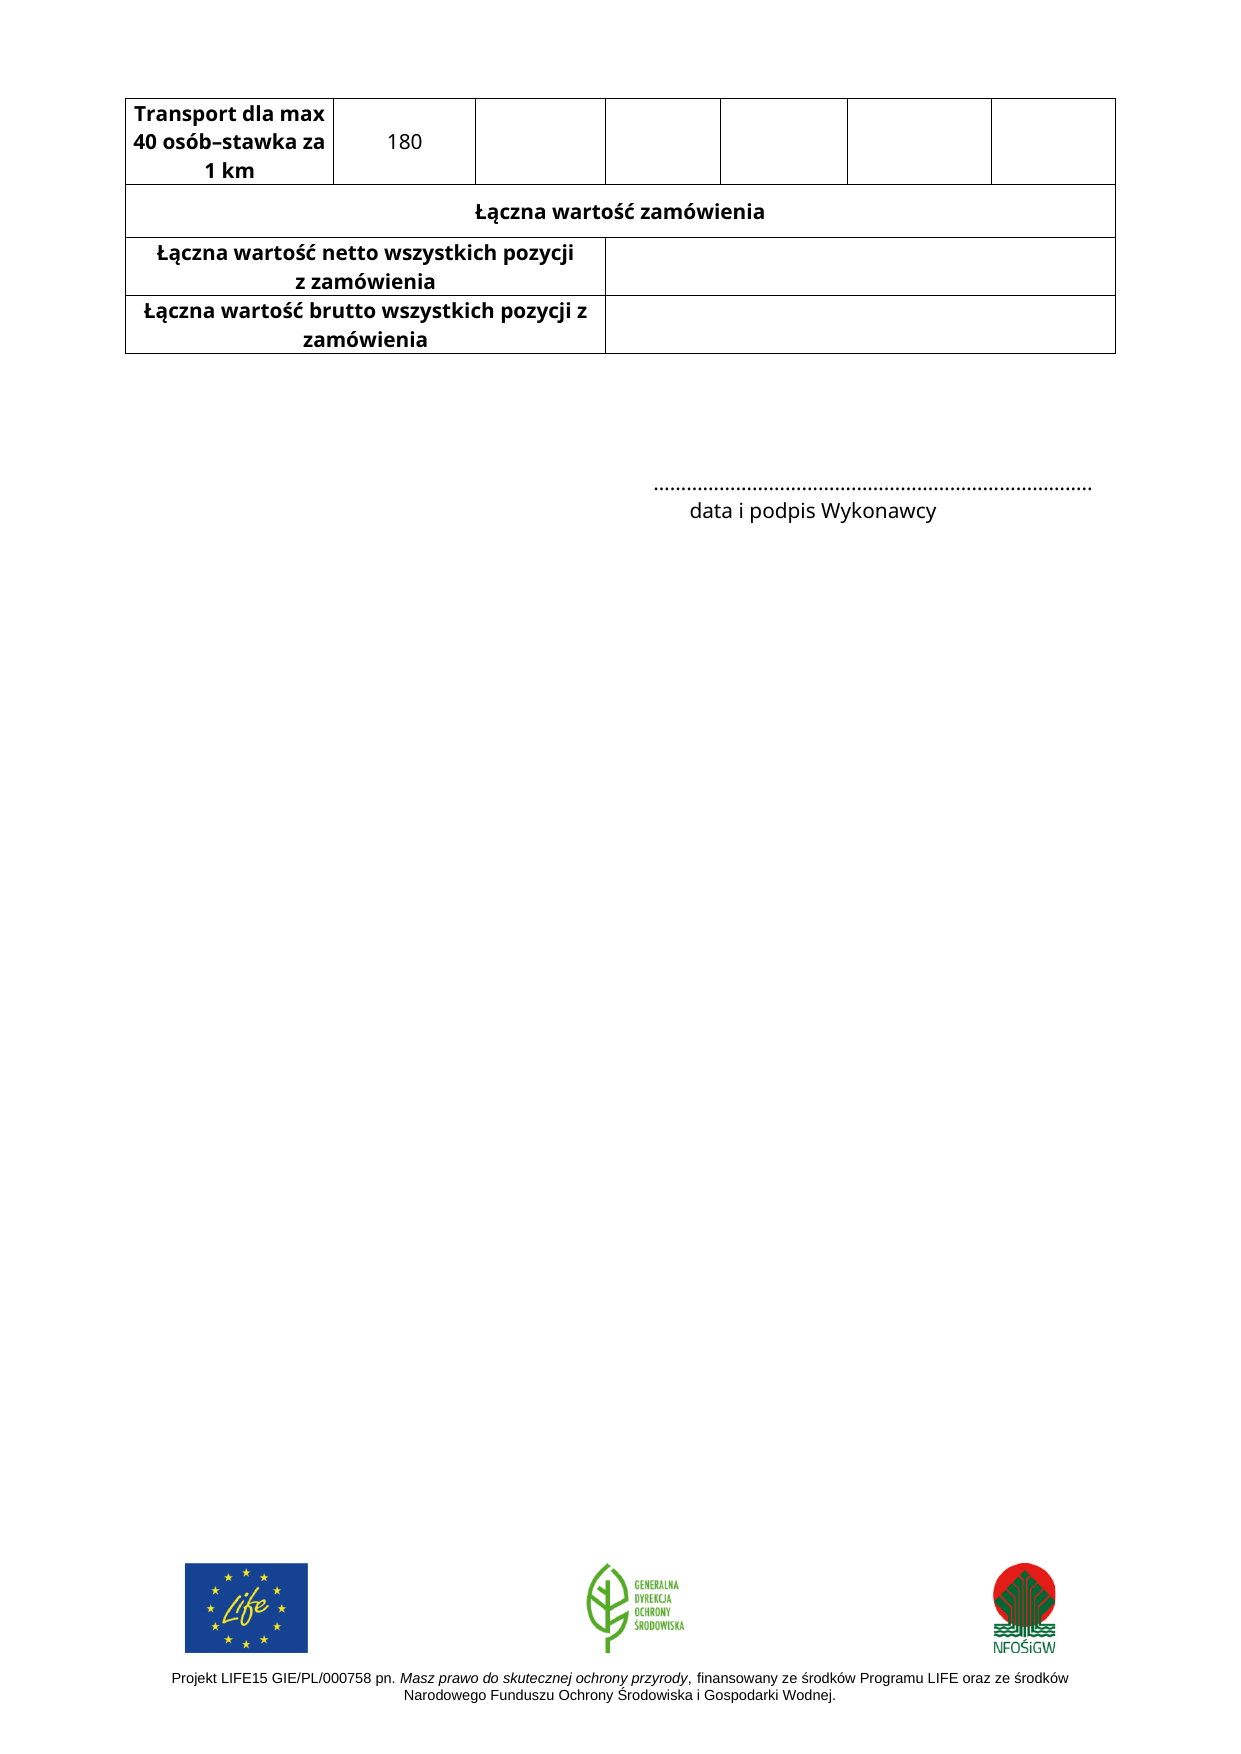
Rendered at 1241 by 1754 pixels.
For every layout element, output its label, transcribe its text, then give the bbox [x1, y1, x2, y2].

table_cell Łączna wartość zamówienia [126, 185, 1115, 237]
picture [184, 1563, 1056, 1653]
table_cell [606, 296, 1115, 353]
table_cell Transport dla max 40 osób–stawka za 1 km [126, 99, 333, 184]
table_cell Łączna wartość netto wszystkich pozycji z zamówienia [126, 238, 605, 295]
table_cell [606, 238, 1115, 295]
table_cell [606, 99, 720, 184]
table_cell Łączna wartość brutto wszystkich pozycji z zamówienia [126, 296, 605, 353]
table_cell [721, 99, 847, 184]
table_cell 180 [334, 99, 475, 184]
table_cell [992, 99, 1115, 184]
text …………………………………………………………………….. [148, 468, 1093, 496]
text data i podpis Wykonawcy [148, 496, 1093, 525]
table_cell [476, 99, 605, 184]
table_cell [848, 99, 991, 184]
